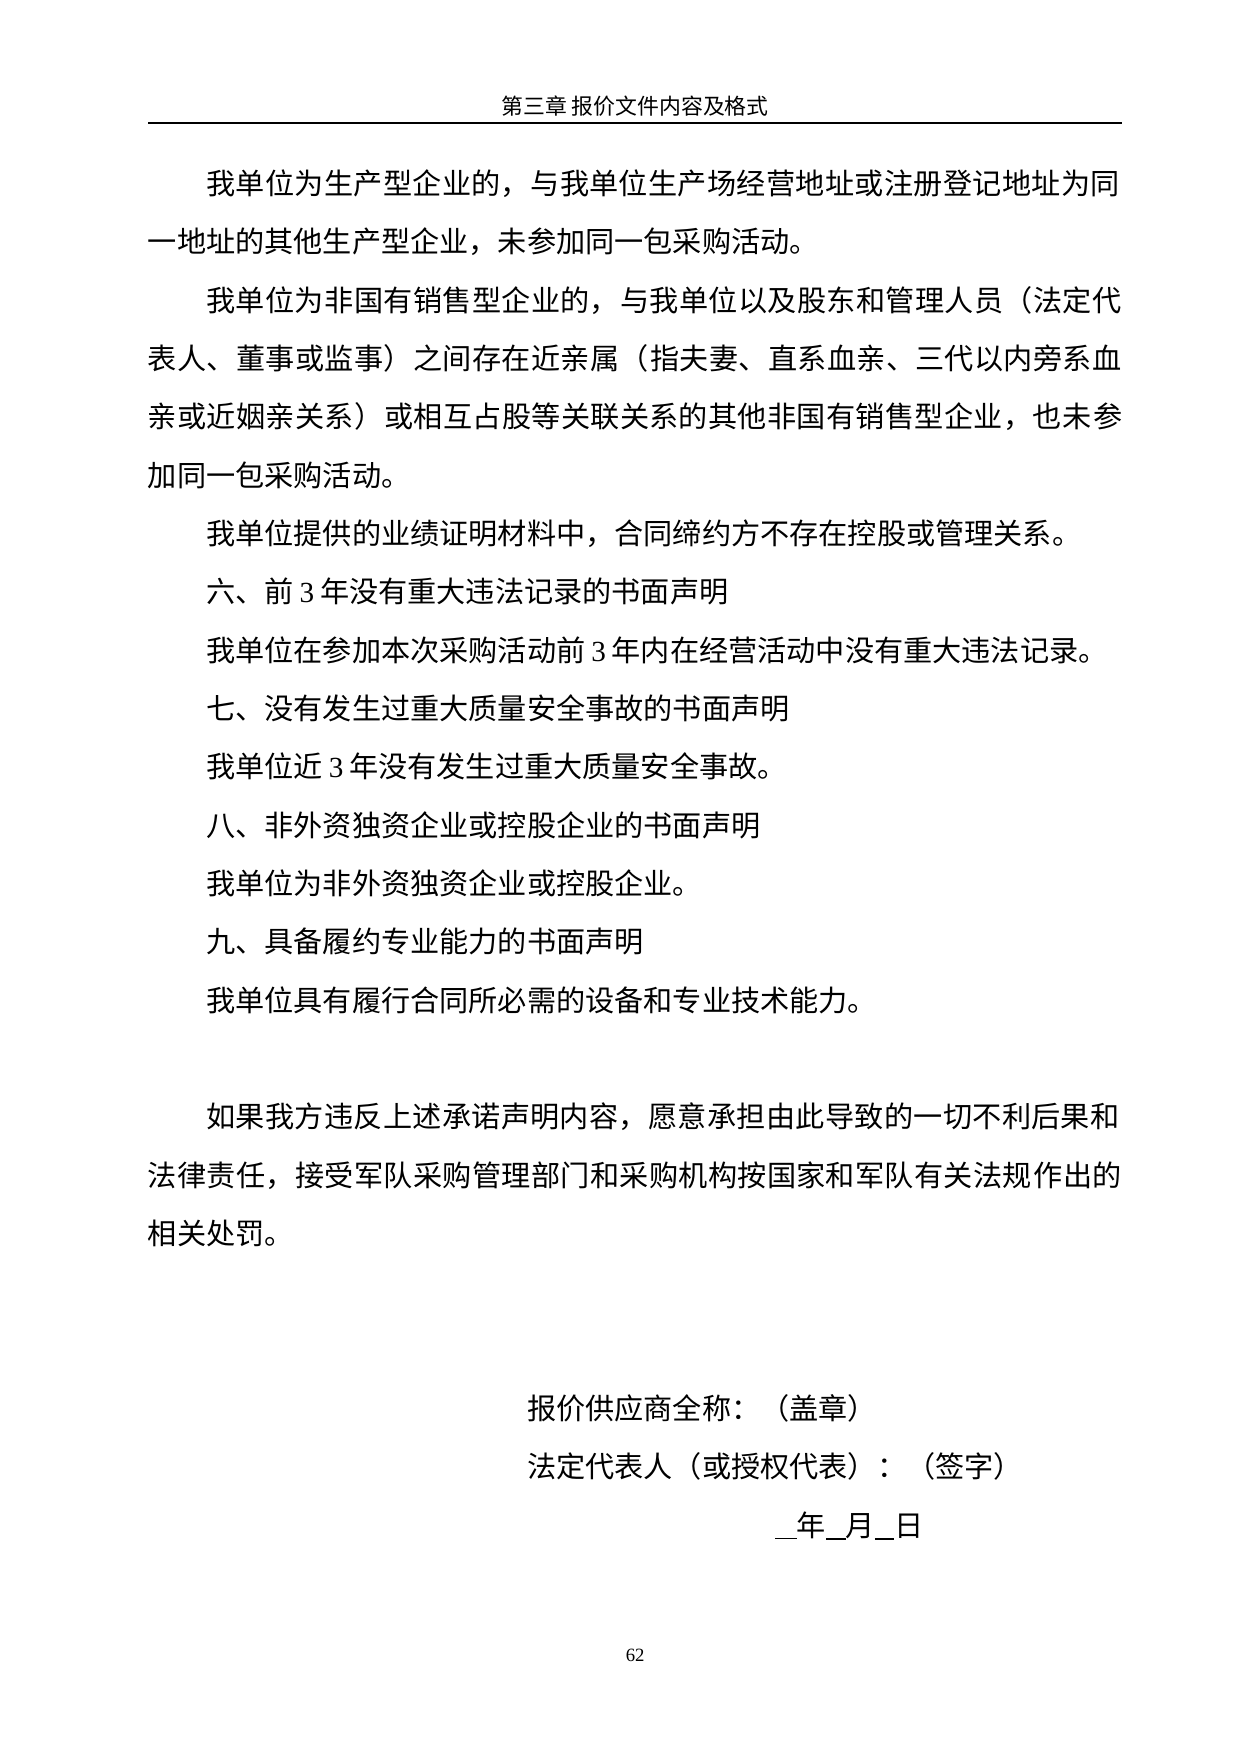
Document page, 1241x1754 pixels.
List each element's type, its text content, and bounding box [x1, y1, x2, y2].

text 我单位在参加本次采购活动前3年内在经营活动中没有重大违法记录。 [148, 614, 1122, 673]
text 我单位提供的业绩证明材料中，合同缔约方不存在控股或管理关系。 [148, 498, 1122, 556]
text 年 月 日 [148, 1489, 1122, 1548]
text 七、没有发生过重大质量安全事故的书面声明 [148, 673, 1122, 731]
text 九、具备履约专业能力的书面声明 [148, 906, 1122, 964]
text 如果我方违反上述承诺声明内容，愿意承担由此导致的一切不利后果和法律责任，接受军队采购管理部门和采购机构按国家和军队有关法规作出的相关处罚。 [148, 1081, 1122, 1256]
text 报价供应商全称：（盖章） [148, 1373, 1122, 1431]
text 我单位为生产型企业的，与我单位生产场经营地址或注册登记地址为同一地址的其他生产型企业，未参加同一包采购活动。 [148, 148, 1122, 264]
text 我单位具有履行合同所必需的设备和专业技术能力。 [148, 964, 1122, 1023]
text 我单位为非外资独资企业或控股企业。 [148, 848, 1122, 906]
text 法定代表人（或授权代表）：（签字） [148, 1431, 1122, 1489]
text 我单位近3年没有发生过重大质量安全事故。 [148, 731, 1122, 789]
text 八、非外资独资企业或控股企业的书面声明 [148, 789, 1122, 848]
text 我单位为非国有销售型企业的，与我单位以及股东和管理人员（法定代表人、董事或监事）之间存在近亲属（指夫妻、直系血亲、三代以内旁系血亲或近姻亲关系）或相互占股等关联关系的其他非国有销售型企业，也未参加同一包采购活动。 [148, 264, 1122, 498]
text 六、前3年没有重大违法记录的书面声明 [148, 556, 1122, 614]
